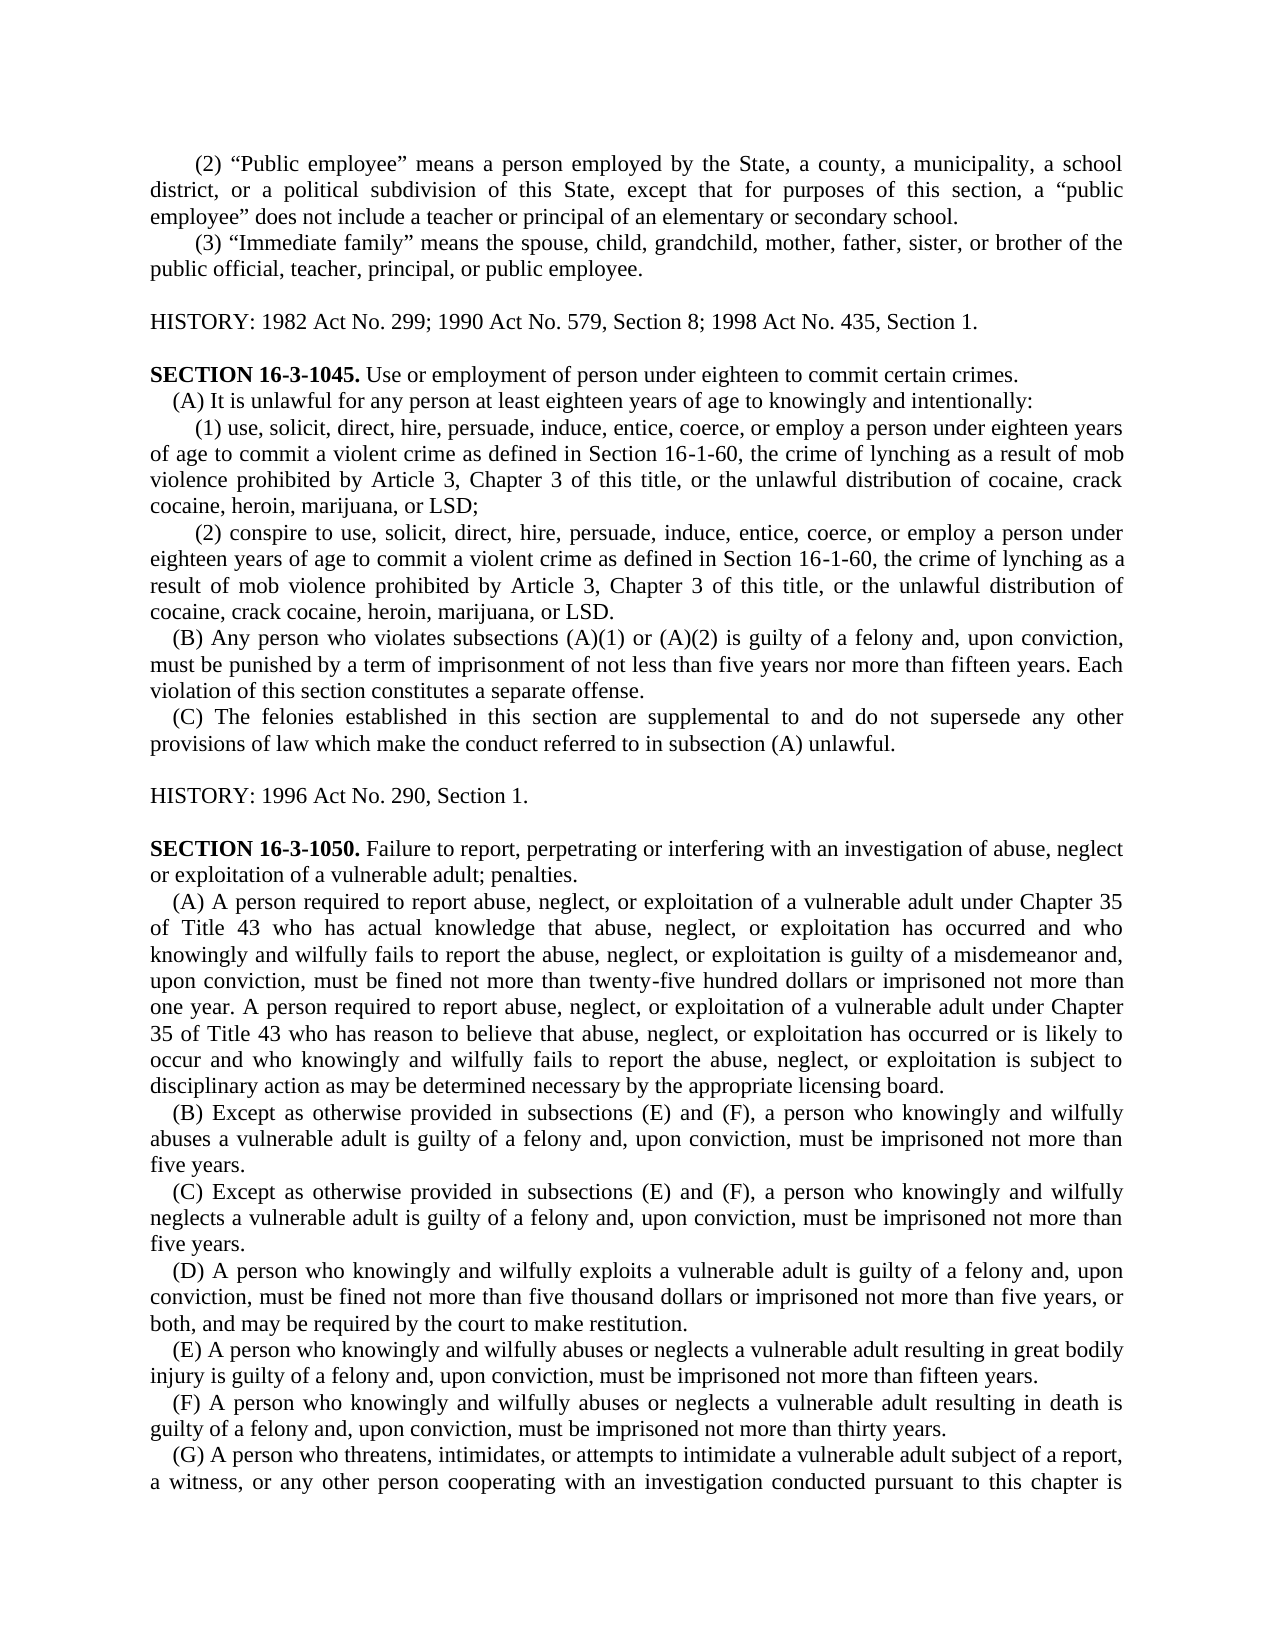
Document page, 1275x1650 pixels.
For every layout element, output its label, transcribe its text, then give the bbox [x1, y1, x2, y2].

text (2) “Public employee” means a person employed by the State, a county, a municipality, a school district, or a political subdivision of this State, except that for purposes of this section, a “public employee” does not include a teacher or principal of an elementary or secondary school. [150, 150, 1125, 229]
text (A) A person required to report abuse, neglect, or exploitation of a vulnerable adult under Chapter 35 of Title 43 who has actual knowledge that abuse, neglect, or exploitation has occurred and who knowingly and wilfully fails to report the abuse, neglect, or exploitation is guilty of a misdemeanor and, upon conviction, must be fined not more than twenty-five hundred dollars or imprisoned not more than one year. A person required to report abuse, neglect, or exploitation of a vulnerable adult under Chapter 35 of Title 43 who has reason to believe that abuse, neglect, or exploitation has occurred or is likely to occur and who knowingly and wilfully fails to report the abuse, neglect, or exploitation is subject to disciplinary action as may be determined necessary by the appropriate licensing board. [150, 888, 1125, 1099]
text (B) Except as otherwise provided in subsections (E) and (F), a person who knowingly and wilfully abuses a vulnerable adult is guilty of a felony and, upon conviction, must be imprisoned not more than five years. [150, 1099, 1125, 1178]
text (E) A person who knowingly and wilfully abuses or neglects a vulnerable adult resulting in great bodily injury is guilty of a felony and, upon conviction, must be imprisoned not more than fifteen years. [150, 1336, 1125, 1389]
text SECTION 16-3-1050. Failure to report, perpetrating or interfering with an investigation of abuse, neglect or exploitation of a vulnerable adult; penalties. [150, 835, 1125, 888]
text (1) use, solicit, direct, hire, persuade, induce, entice, coerce, or employ a person under eighteen years of age to commit a violent crime as defined in Section 16-1-60, the crime of lynching as a result of mob violence prohibited by Article 3, Chapter 3 of this title, or the unlawful distribution of cocaine, crack cocaine, heroin, marijuana, or LSD; [150, 413, 1125, 519]
text (F) A person who knowingly and wilfully abuses or neglects a vulnerable adult resulting in death is guilty of a felony and, upon conviction, must be imprisoned not more than thirty years. [150, 1389, 1125, 1441]
text (C) Except as otherwise provided in subsections (E) and (F), a person who knowingly and wilfully neglects a vulnerable adult is guilty of a felony and, upon conviction, must be imprisoned not more than five years. [150, 1178, 1125, 1257]
text (B) Any person who violates subsections (A)(1) or (A)(2) is guilty of a felony and, upon conviction, must be punished by a term of imprisonment of not less than five years nor more than fifteen years. Each violation of this section constitutes a separate offense. [150, 624, 1125, 703]
text HISTORY: 1982 Act No. 299; 1990 Act No. 579, Section 8; 1998 Act No. 435, Section 1. [150, 308, 1125, 334]
text HISTORY: 1996 Act No. 290, Section 1. [150, 782, 1125, 809]
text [150, 1441, 1125, 1494]
text (3) “Immediate family” means the spouse, child, grandchild, mother, father, sister, or brother of the public official, teacher, principal, or public employee. [150, 229, 1125, 282]
text SECTION 16-3-1045. Use or employment of person under eighteen to commit certain crimes. [150, 361, 1125, 387]
text (2) conspire to use, solicit, direct, hire, persuade, induce, entice, coerce, or employ a person under eighteen years of age to commit a violent crime as defined in Section 16-1-60, the crime of lynching as a result of mob violence prohibited by Article 3, Chapter 3 of this title, or the unlawful distribution of cocaine, crack cocaine, heroin, marijuana, or LSD. [150, 519, 1125, 624]
text (A) It is unlawful for any person at least eighteen years of age to knowingly and intentionally: [150, 387, 1125, 413]
text (D) A person who knowingly and wilfully exploits a vulnerable adult is guilty of a felony and, upon conviction, must be fined not more than five thousand dollars or imprisoned not more than five years, or both, and may be required by the court to make restitution. [150, 1257, 1125, 1336]
text (C) The felonies established in this section are supplemental to and do not supersede any other provisions of law which make the conduct referred to in subsection (A) unlawful. [150, 703, 1125, 756]
